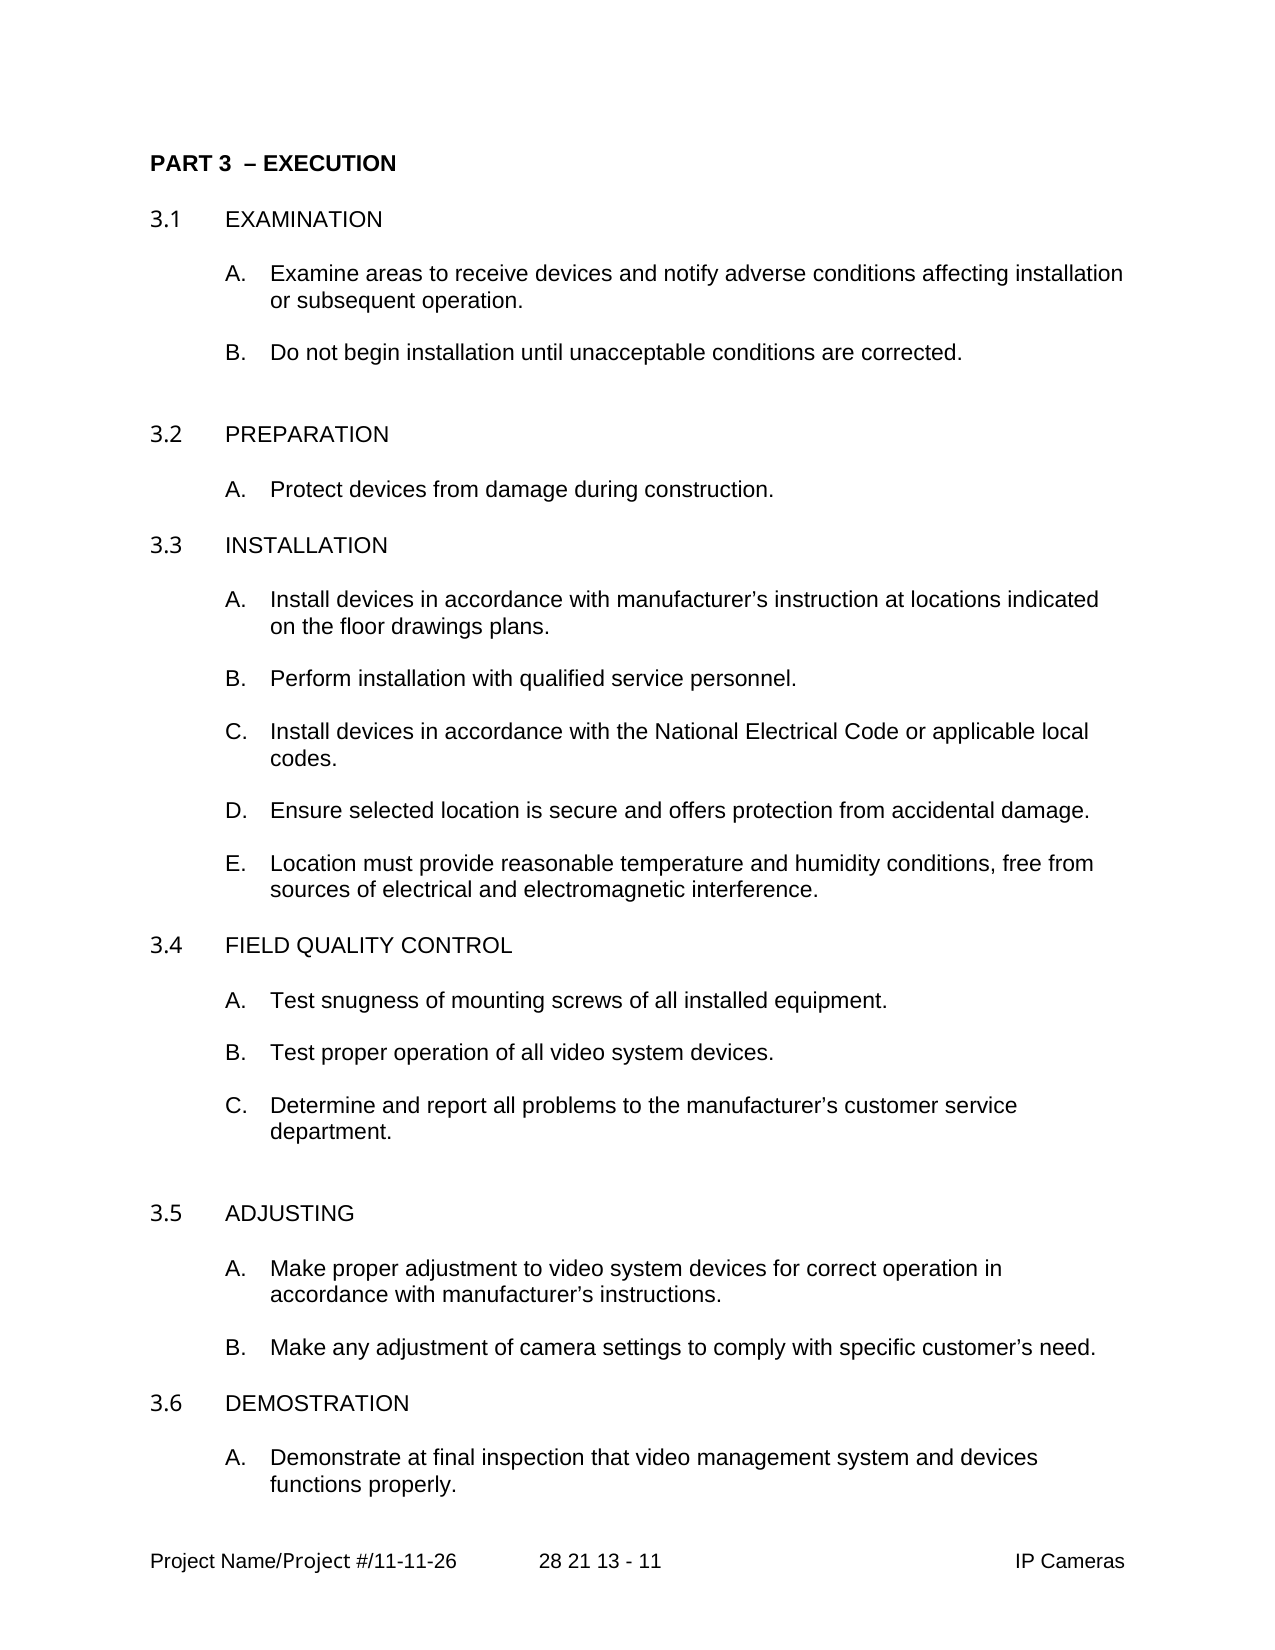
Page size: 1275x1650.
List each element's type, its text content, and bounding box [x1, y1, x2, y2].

list Ensure selected location is secure and offers protection from accidental damage. [225, 797, 1125, 823]
list DEMOSTRATION [150, 1387, 1125, 1418]
list Do not begin installation until unacceptable conditions are corrected. [225, 339, 1125, 366]
list Make proper adjustment to video system devices for correct operation in accordance with manufacturer’s instructions. [225, 1255, 1125, 1308]
list PREPARATION [150, 418, 1125, 450]
list Install devices in accordance with the National Electrical Code or applicable local codes. [225, 718, 1125, 771]
list INSTALLATION [150, 529, 1125, 560]
list Make any adjustment of camera settings to comply with specific customer’s need. [225, 1334, 1125, 1360]
list ADJUSTING [150, 1197, 1125, 1229]
list Test proper operation of all video system devices. [225, 1039, 1125, 1066]
list FIELD QUALITY CONTROL [150, 929, 1125, 960]
list Perform installation with qualified service personnel. [225, 665, 1125, 692]
list Protect devices from damage during construction. [225, 476, 1125, 502]
list Location must provide reasonable temperature and humidity conditions, free from sources of electrical and electromagnetic interference. [225, 850, 1125, 903]
list Determine and report all problems to the manufacturer’s customer service department. [225, 1092, 1125, 1145]
list Install devices in accordance with manufacturer’s instruction at locations indicated on the floor drawings plans. [225, 586, 1125, 639]
list EXAMINATION [150, 203, 1125, 234]
list Test snugness of mounting screws of all installed equipment. [225, 987, 1125, 1013]
list Examine areas to receive devices and notify adverse conditions affecting installation or subsequent operation. [225, 260, 1125, 313]
list – EXECUTION [150, 150, 1125, 176]
list Demonstrate at final inspection that video management system and devices functions properly. [225, 1444, 1125, 1497]
